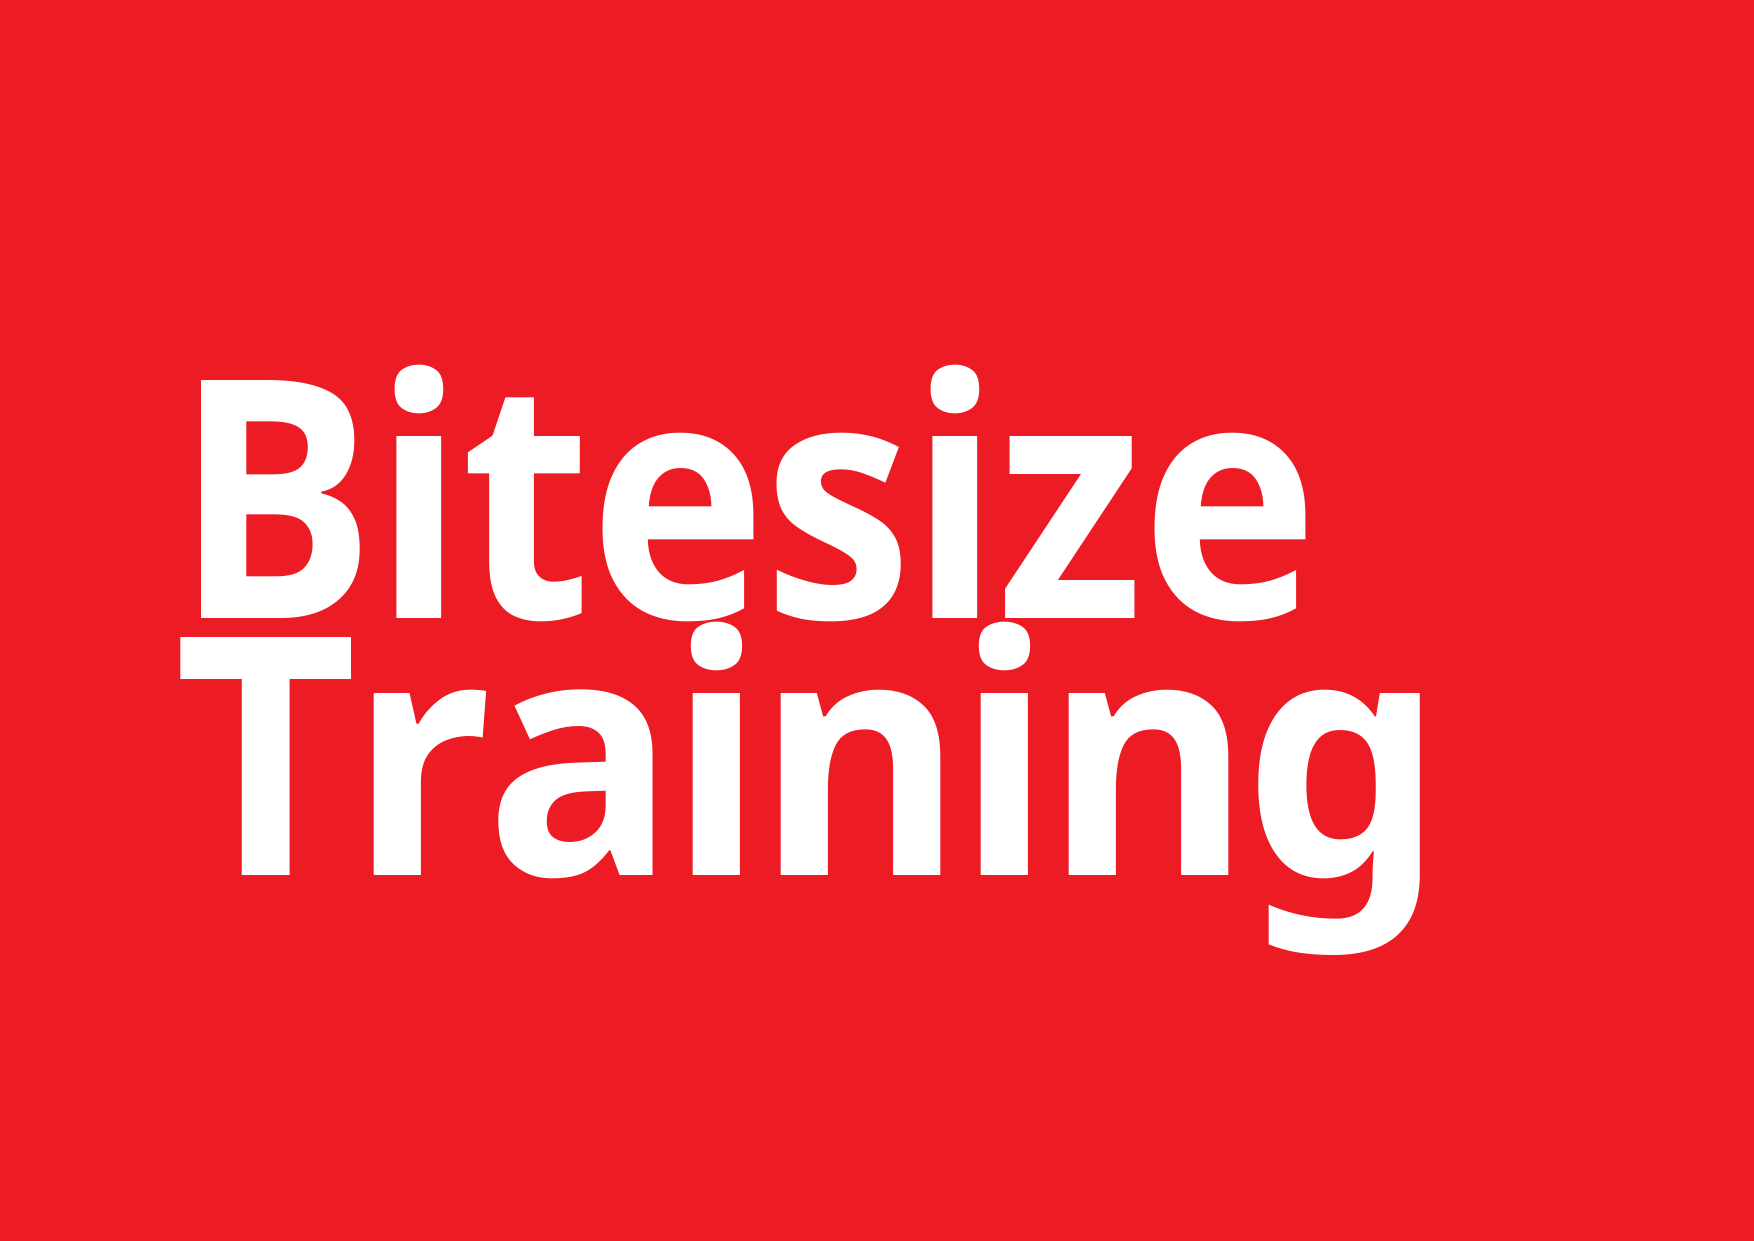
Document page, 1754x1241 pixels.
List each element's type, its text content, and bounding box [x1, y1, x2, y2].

subtitle Bitesize Training [174, 383, 1754, 973]
